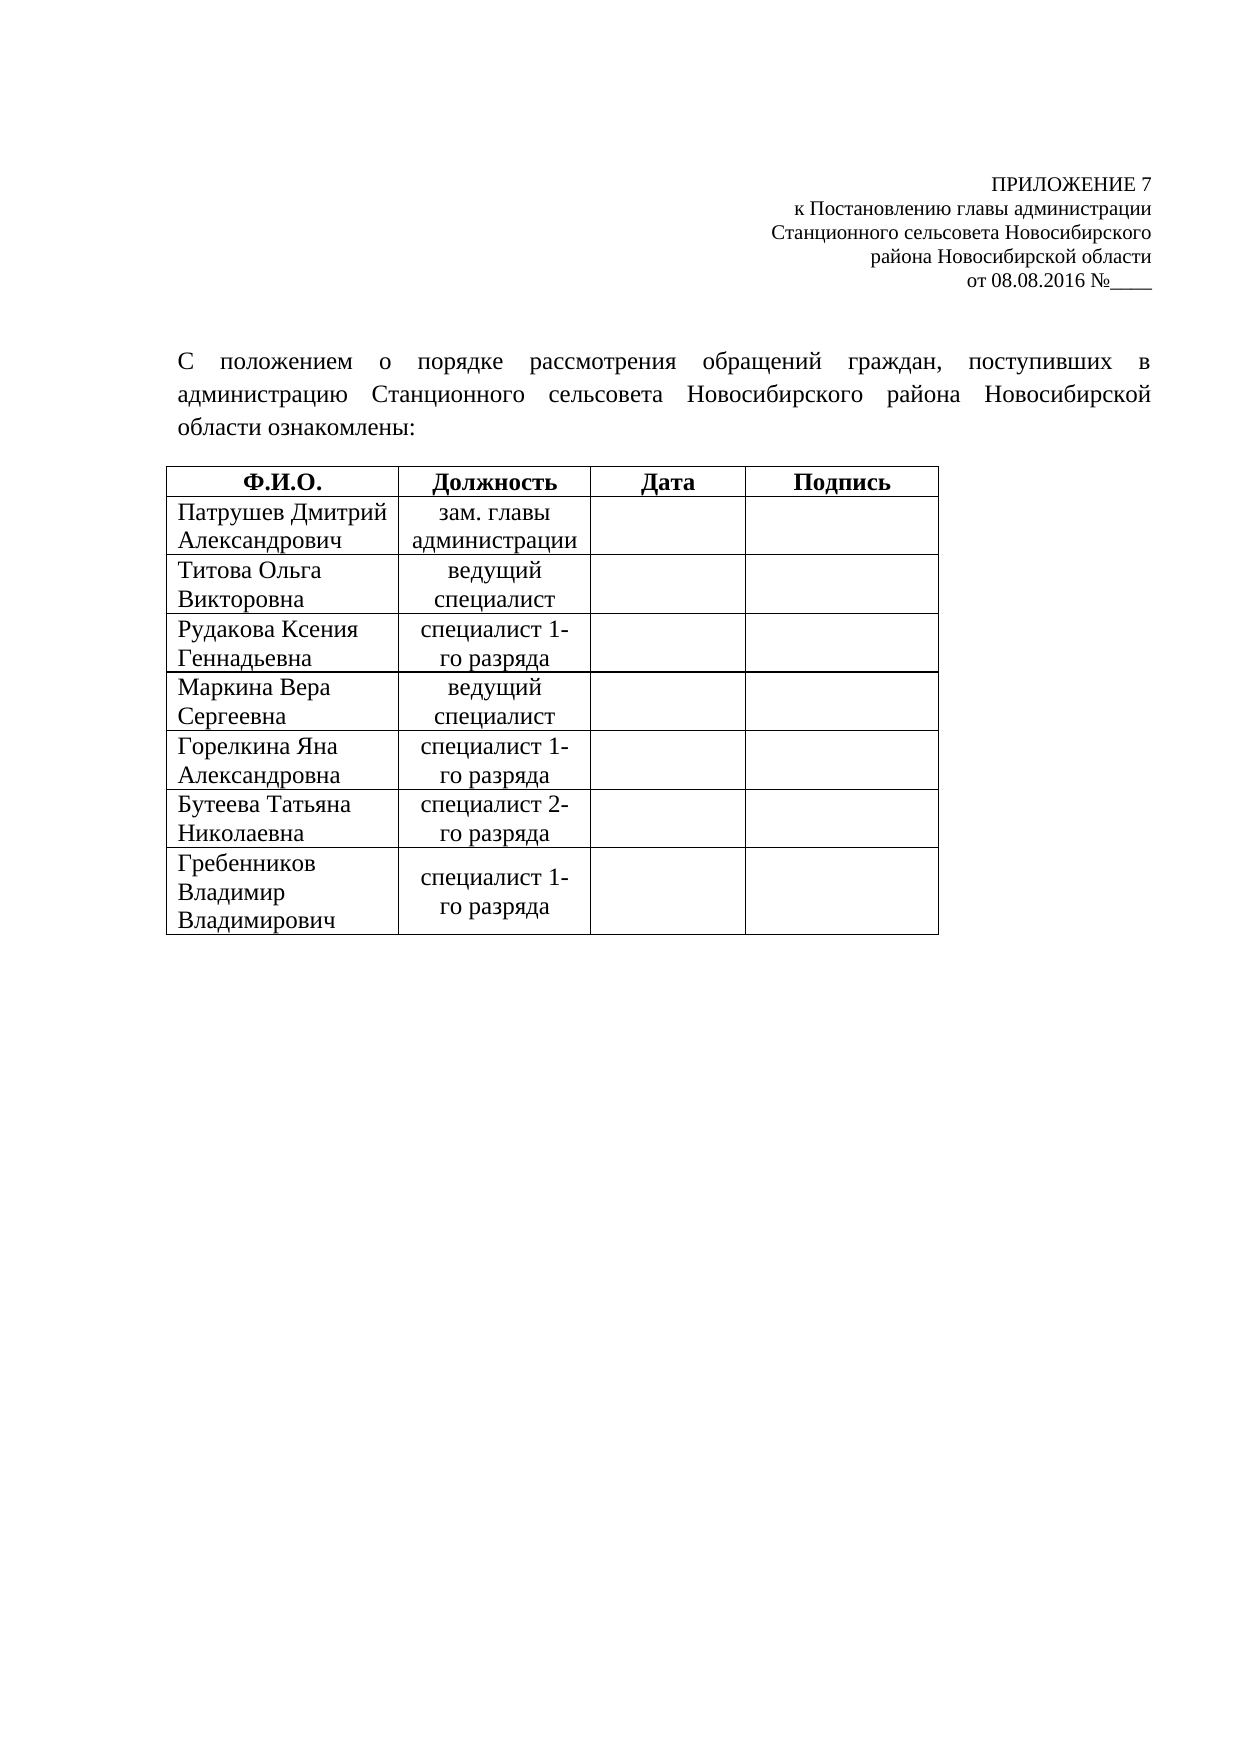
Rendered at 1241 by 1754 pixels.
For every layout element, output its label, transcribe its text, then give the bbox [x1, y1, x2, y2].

table_cell специалист 1-го разряда [399, 731, 590, 788]
text С положением о порядке рассмотрения обращений граждан, поступивших в администрацию Станционного сельсовета Новосибирского района Новосибирской области ознакомлены: [177, 346, 1152, 441]
table_header Ф.И.О. [167, 467, 398, 496]
table_cell [746, 673, 938, 730]
table_cell ведущий специалист [399, 673, 590, 730]
table_cell [746, 614, 938, 671]
table_header Дата [591, 467, 745, 496]
table_header Должность [399, 467, 590, 496]
table_cell [591, 497, 745, 554]
table_cell Бутеева Татьяна Николаевна [167, 790, 398, 847]
table_cell [591, 673, 745, 730]
text от 08.08.2016 №____ [605, 268, 1152, 292]
table_cell Патрушев Дмитрий Александрович [167, 497, 398, 554]
table_cell специалист 1-го разряда [399, 848, 590, 934]
table_cell [746, 848, 938, 934]
text Станционного сельсовета Новосибирского [605, 220, 1152, 244]
text к Постановлению главы администрации [605, 196, 1152, 220]
table_cell Маркина Вера Сергеевна [167, 673, 398, 730]
table_cell [746, 790, 938, 847]
table_cell [746, 555, 938, 613]
table_cell Титова Ольга Викторовна [167, 555, 398, 613]
table_cell [591, 731, 745, 788]
table_cell специалист 2-го разряда [399, 790, 590, 847]
table_cell Гребенников Владимир Владимирович [167, 848, 398, 934]
text района Новосибирской области [605, 244, 1152, 268]
table_cell ведущий специалист [399, 555, 590, 613]
text ПРИЛОЖЕНИЕ 7 [605, 172, 1152, 196]
table_cell [746, 731, 938, 788]
table_cell [591, 555, 745, 613]
table_cell специалист 1-го разряда [399, 614, 590, 671]
table_cell Горелкина Яна Александровна [167, 731, 398, 788]
table_header Подпись [746, 467, 938, 496]
table_cell [591, 614, 745, 671]
table_cell зам. главы администрации [399, 497, 590, 554]
table_cell [591, 848, 745, 934]
table_cell [746, 497, 938, 554]
table_cell Рудакова Ксения Геннадьевна [167, 614, 398, 671]
table_cell [591, 790, 745, 847]
